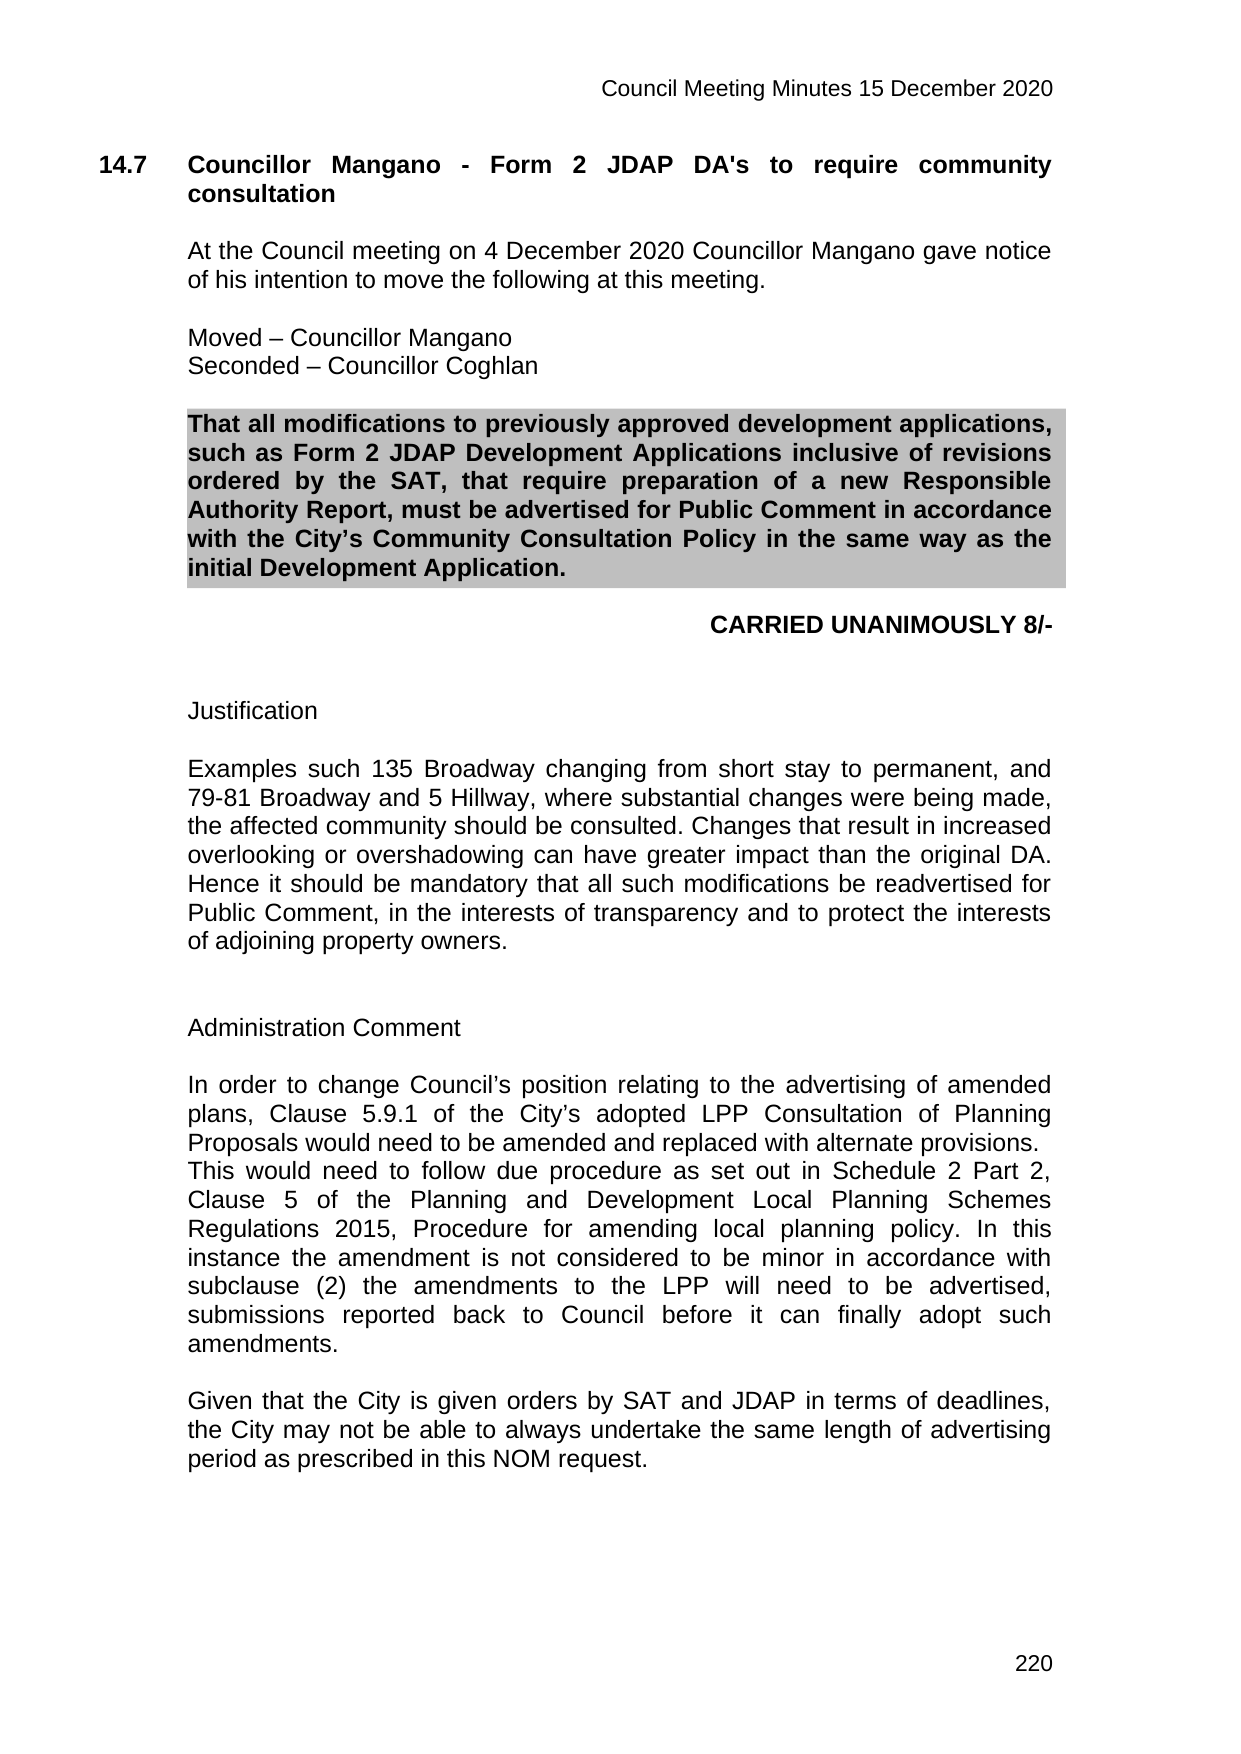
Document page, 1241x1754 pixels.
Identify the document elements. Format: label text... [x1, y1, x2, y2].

text CARRIED UNANIMOUSLY 8/- [187, 610, 1053, 639]
text At the Council meeting on 4 December 2020 Councillor Mangano gave notice of his intention to move the following at this meeting. [187, 236, 1053, 294]
text Given that the City is given orders by SAT and JDAP in terms of deadlines, the City may not be able to always undertake the same length of advertising period as prescribed in this NOM request. [187, 1386, 1053, 1472]
list Examples such 135 Broadway changing from short stay to permanent, and 79-81 Broadway and 5 Hillway, where substantial changes were being made, the affected community should be consulted. Changes that result in increased overlooking or overshadowing can have greater impact than the original DA. Hence it should be mandatory that all such modifications be readvertised for Public Comment, in the interests of transparency and to protect the interests of adjoining property owners. [187, 754, 1053, 955]
list Administration Comment [187, 1012, 1053, 1041]
list Justification [187, 696, 1053, 725]
subtitle Councillor Mangano - Form 2 JDAP DA's to require community consultation [98, 150, 1053, 207]
text Moved – Councillor Mangano [187, 322, 1053, 351]
list That all modifications to previously approved development applications, such as Form 2 JDAP Development Applications inclusive of revisions ordered by the SAT, that require preparation of a new Responsible Authority Report, must be advertised for Public Comment in accordance with the City’s Community Consultation Policy in the same way as the initial Development Application. [187, 409, 1053, 581]
text In order to change Council’s position relating to the advertising of amended plans, Clause 5.9.1 of the City’s adopted LPP Consultation of Planning Proposals would need to be amended and replaced with alternate provisions. This would need to follow due procedure as set out in Schedule 2 Part 2, Clause 5 of the Planning and Development Local Planning Schemes Regulations 2015, Procedure for amending local planning policy. In this instance the amendment is not considered to be minor in accordance with subclause (2) the amendments to the LPP will need to be advertised, submissions reported back to Council before it can finally adopt such amendments. [187, 1070, 1053, 1357]
text Seconded – Councillor Coghlan [187, 351, 1053, 380]
